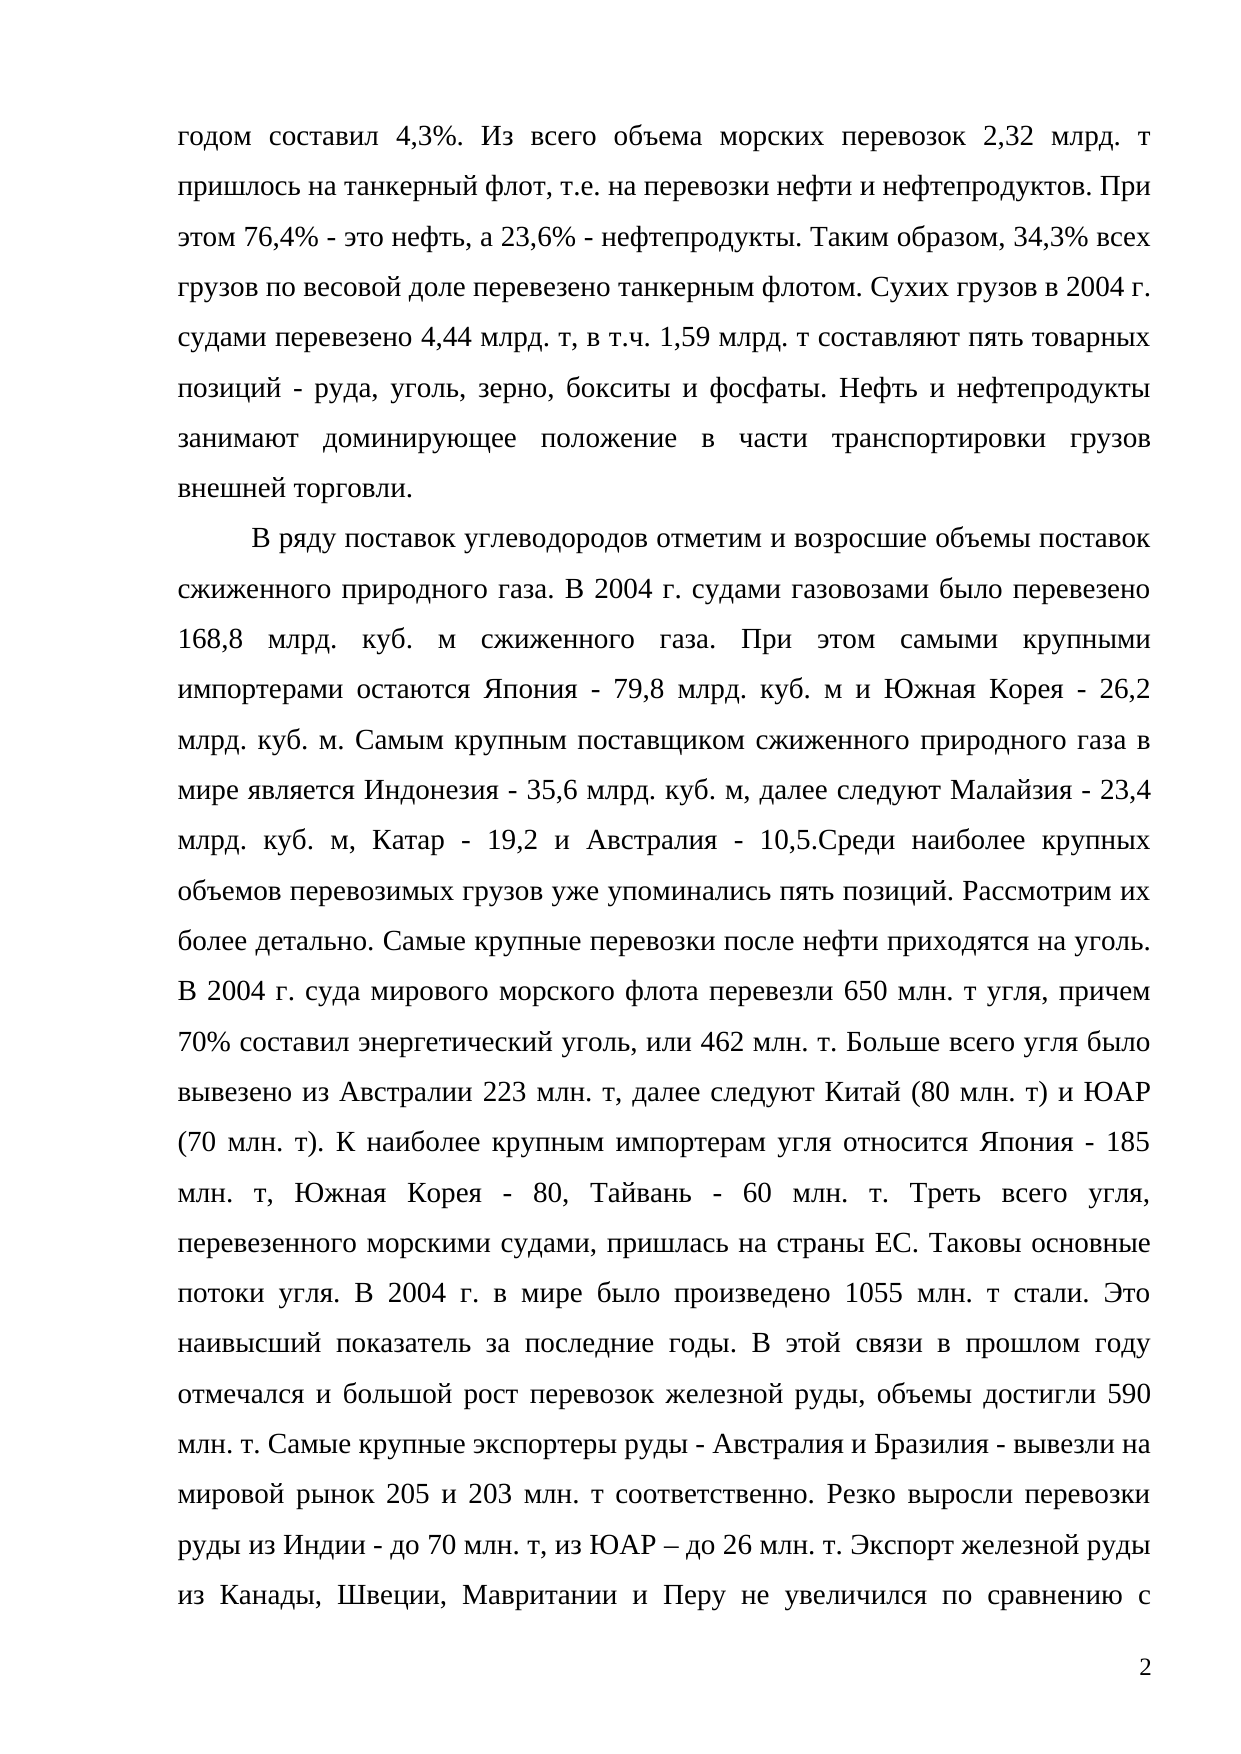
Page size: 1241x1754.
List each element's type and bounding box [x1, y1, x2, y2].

text [177, 118, 1152, 504]
text [177, 521, 1152, 1611]
